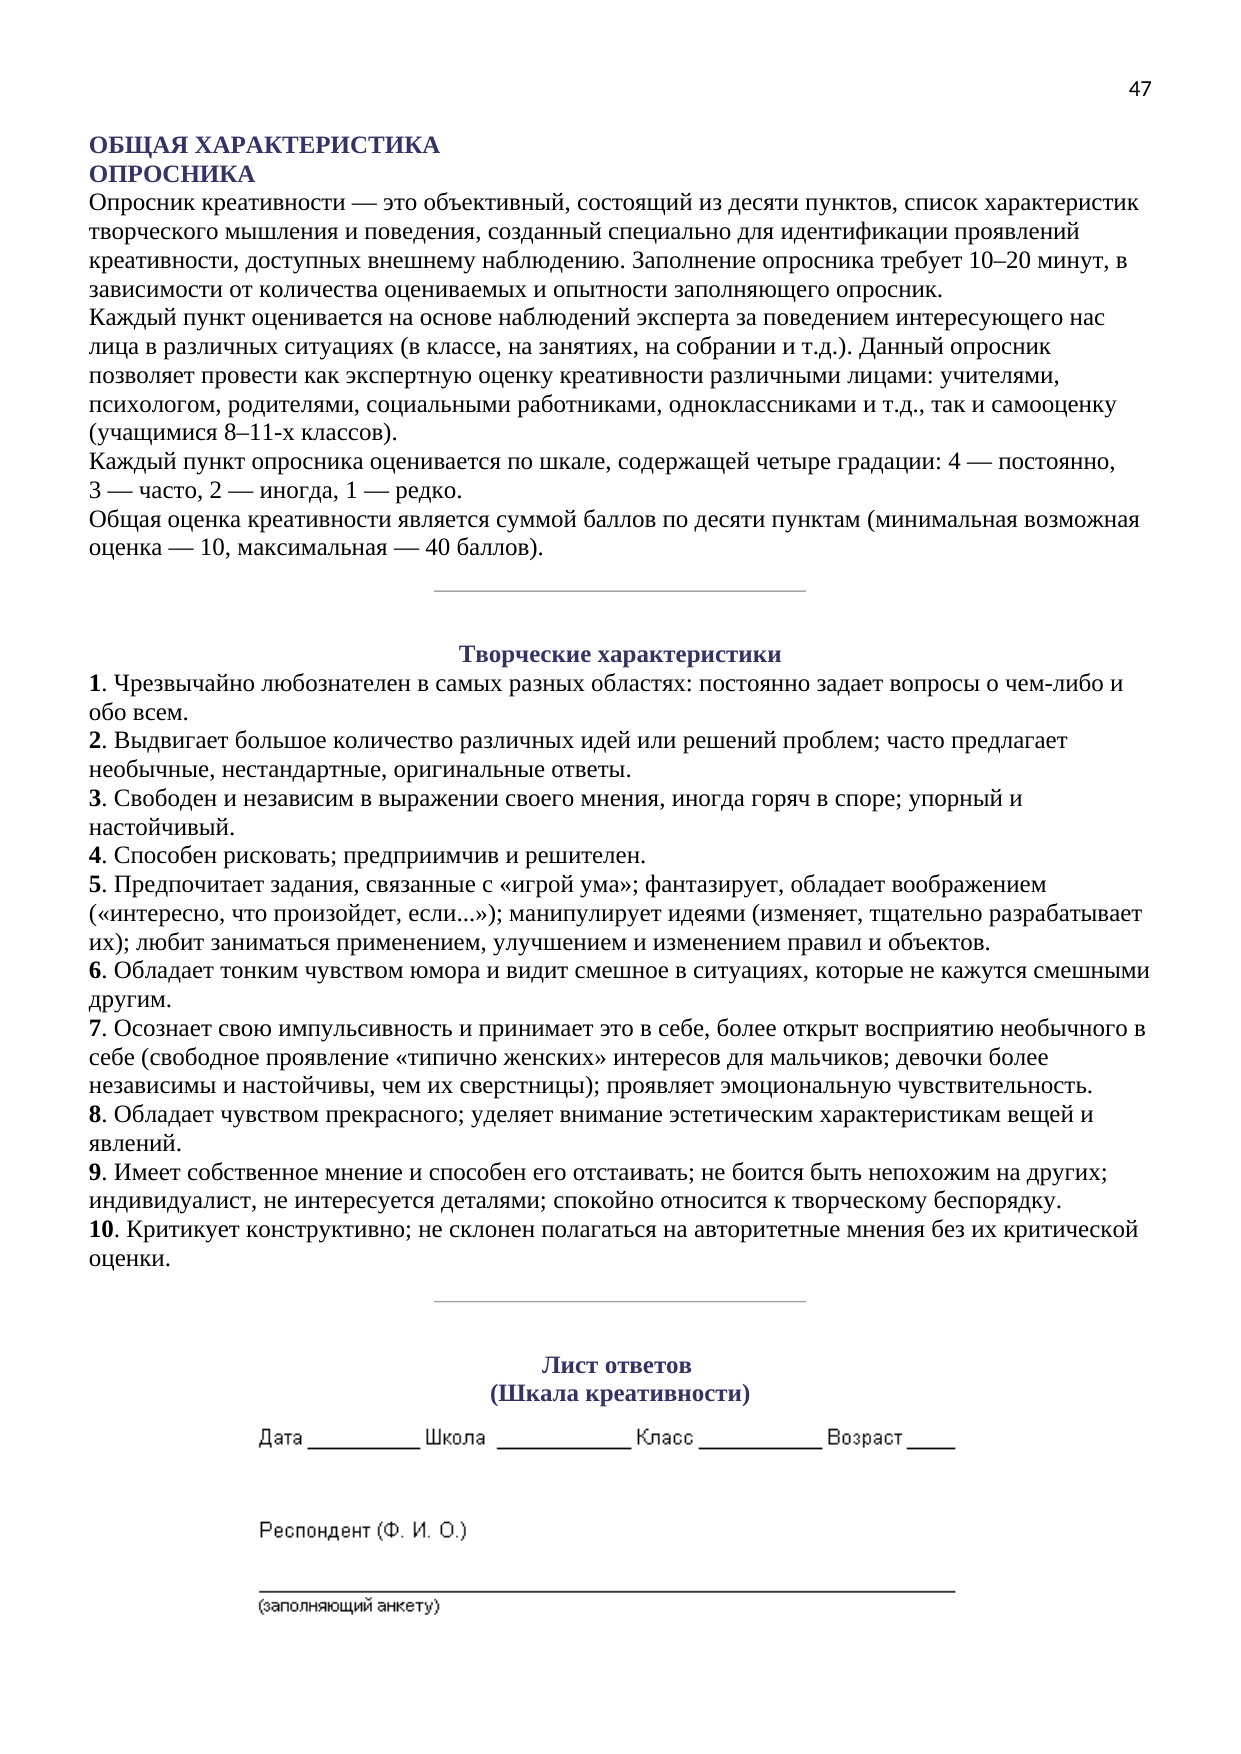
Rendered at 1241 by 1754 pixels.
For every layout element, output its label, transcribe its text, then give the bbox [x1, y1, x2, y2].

subtitle Лист ответов (Шкала креативности) [89, 1350, 1152, 1407]
subtitle ОБЩАЯ ХАРАКТЕРИСТИКА ОПРОСНИКА [89, 130, 1152, 187]
picture [250, 1407, 990, 1626]
subtitle Творческие характеристики [89, 639, 1152, 668]
text Опросник креативности — это объективный, состоящий из десяти пунктов, список характеристик творческого мышления и поведения, созданный специально для идентификации проявлений креативности, доступных внешнему наблюдению. Заполнение опросника требует 10–20 минут, в зависимости от количества оцениваемых и опытности заполняющего опросник. Каждый пункт оценивается на основе наблюдений эксперта за поведением интересующего нас лица в различных ситуациях (в классе, на занятиях, на собрании и т.д.). Данный опросник позволяет провести как экспертную оценку креативности различными лицами: учителями, психологом, родителями, социальными работниками, одноклассниками и т.д., так и самооценку (учащимися 8–11-х классов). Каждый пункт опросника оценивается по шкале, содержащей четыре градации: 4 — постоянно, 3 — часто, 2 — иногда, 1 — редко. Общая оценка креативности является суммой баллов по десяти пунктам (минимальная возможная оценка — 10, максимальная — 40 баллов). [89, 187, 1152, 561]
text 1. Чрезвычайно любознателен в самых разных областях: постоянно задает вопросы о чем-либо и обо всем. 2. Выдвигает большое количество различных идей или решений проблем; часто предлагает необычные, нестандартные, оригинальные ответы. 3. Свободен и независим в выражении своего мнения, иногда горяч в споре; упорный и настойчивый. 4. Способен рисковать; предприимчив и решителен. 5. Предпочитает задания, связанные с «игрой ума»; фантазирует, обладает воображением («интересно, что произойдет, если...»); манипулирует идеями (изменяет, тщательно разрабатывает их); любит заниматься применением, улучшением и изменением правил и объектов. 6. Обладает тонким чувством юмора и видит смешное в ситуациях, которые не кажутся смешными другим. 7. Осознает свою импульсивность и принимает это в себе, более открыт восприятию необычного в себе (свободное проявление «типично женских» интересов для мальчиков; девочки более независимы и настойчивы, чем их сверстницы); проявляет эмоциональную чувствительность. 8. Обладает чувством прекрасного; уделяет внимание эстетическим характеристикам вещей и явлений. 9. Имеет собственное мнение и способен его отстаивать; не боится быть непохожим на других; индивидуалист, не интересуется деталями; спокойно относится к творческому беспорядку. 10. Критикует конструктивно; не склонен полагаться на авторитетные мнения без их критической оценки. [89, 668, 1152, 1272]
